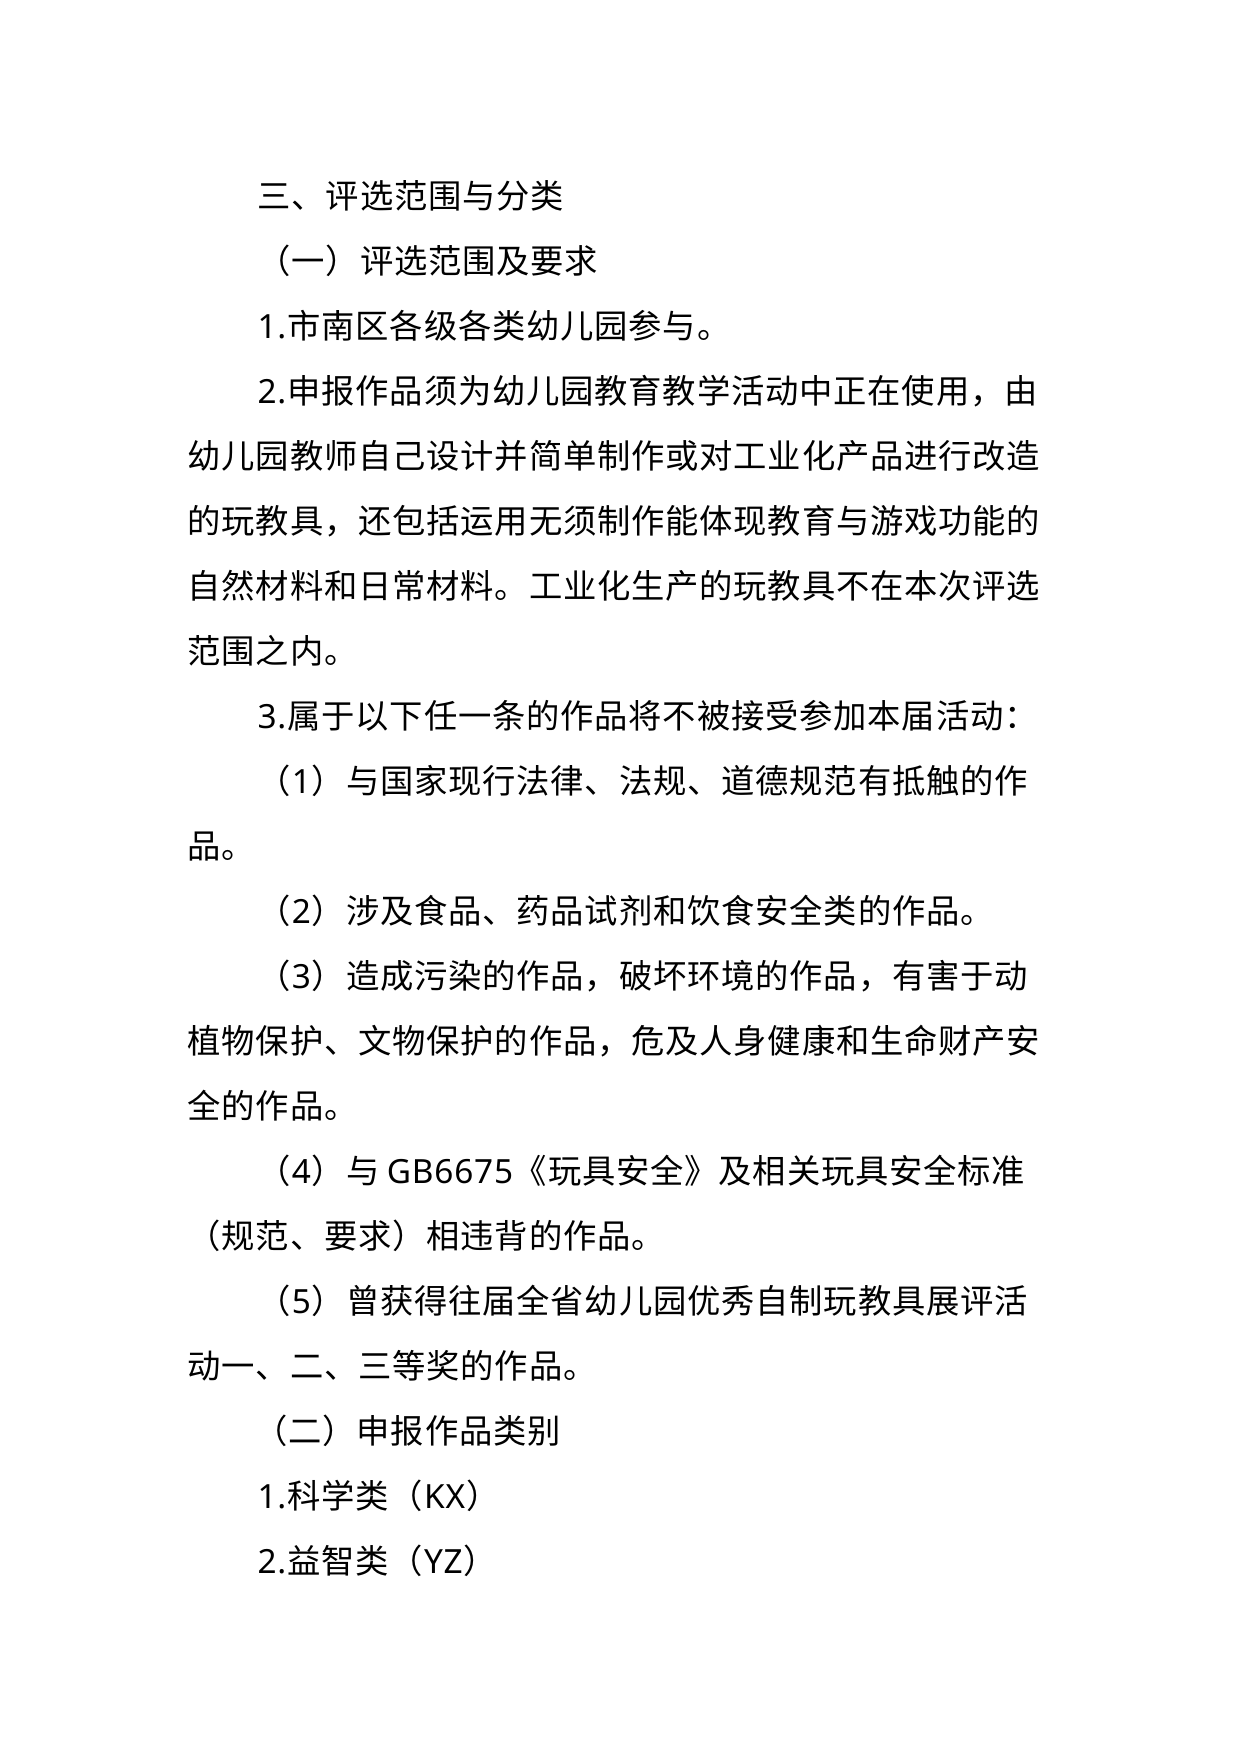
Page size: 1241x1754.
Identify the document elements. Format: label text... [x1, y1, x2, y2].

text 2.益智类（YZ） [187, 1527, 1053, 1592]
text （一）评选范围及要求 [187, 227, 1053, 292]
text （5）曾获得往届全省幼儿园优秀自制玩教具展评活动一、二、三等奖的作品。 [187, 1267, 1053, 1397]
text （1）与国家现行法律、法规、道德规范有抵触的作品。 [187, 747, 1053, 877]
text 三、评选范围与分类 [187, 162, 1053, 227]
text 2.申报作品须为幼儿园教育教学活动中正在使用，由幼儿园教师自己设计并简单制作或对工业化产品进行改造的玩教具，还包括运用无须制作能体现教育与游戏功能的自然材料和日常材料。工业化生产的玩教具不在本次评选范围之内。 [187, 357, 1053, 682]
subtitle （二）申报作品类别 [187, 1397, 1053, 1462]
text （2）涉及食品、药品试剂和饮食安全类的作品。 [187, 877, 1053, 942]
text 1.市南区各级各类幼儿园参与。 [187, 292, 1053, 357]
text （4）与GB6675《玩具安全》及相关玩具安全标准（规范、要求）相违背的作品。 [187, 1137, 1053, 1267]
text 1.科学类（KX） [187, 1462, 1053, 1527]
text 3.属于以下任一条的作品将不被接受参加本届活动： [187, 682, 1053, 747]
text （3）造成污染的作品，破坏环境的作品，有害于动植物保护、文物保护的作品，危及人身健康和生命财产安全的作品。 [187, 942, 1053, 1137]
